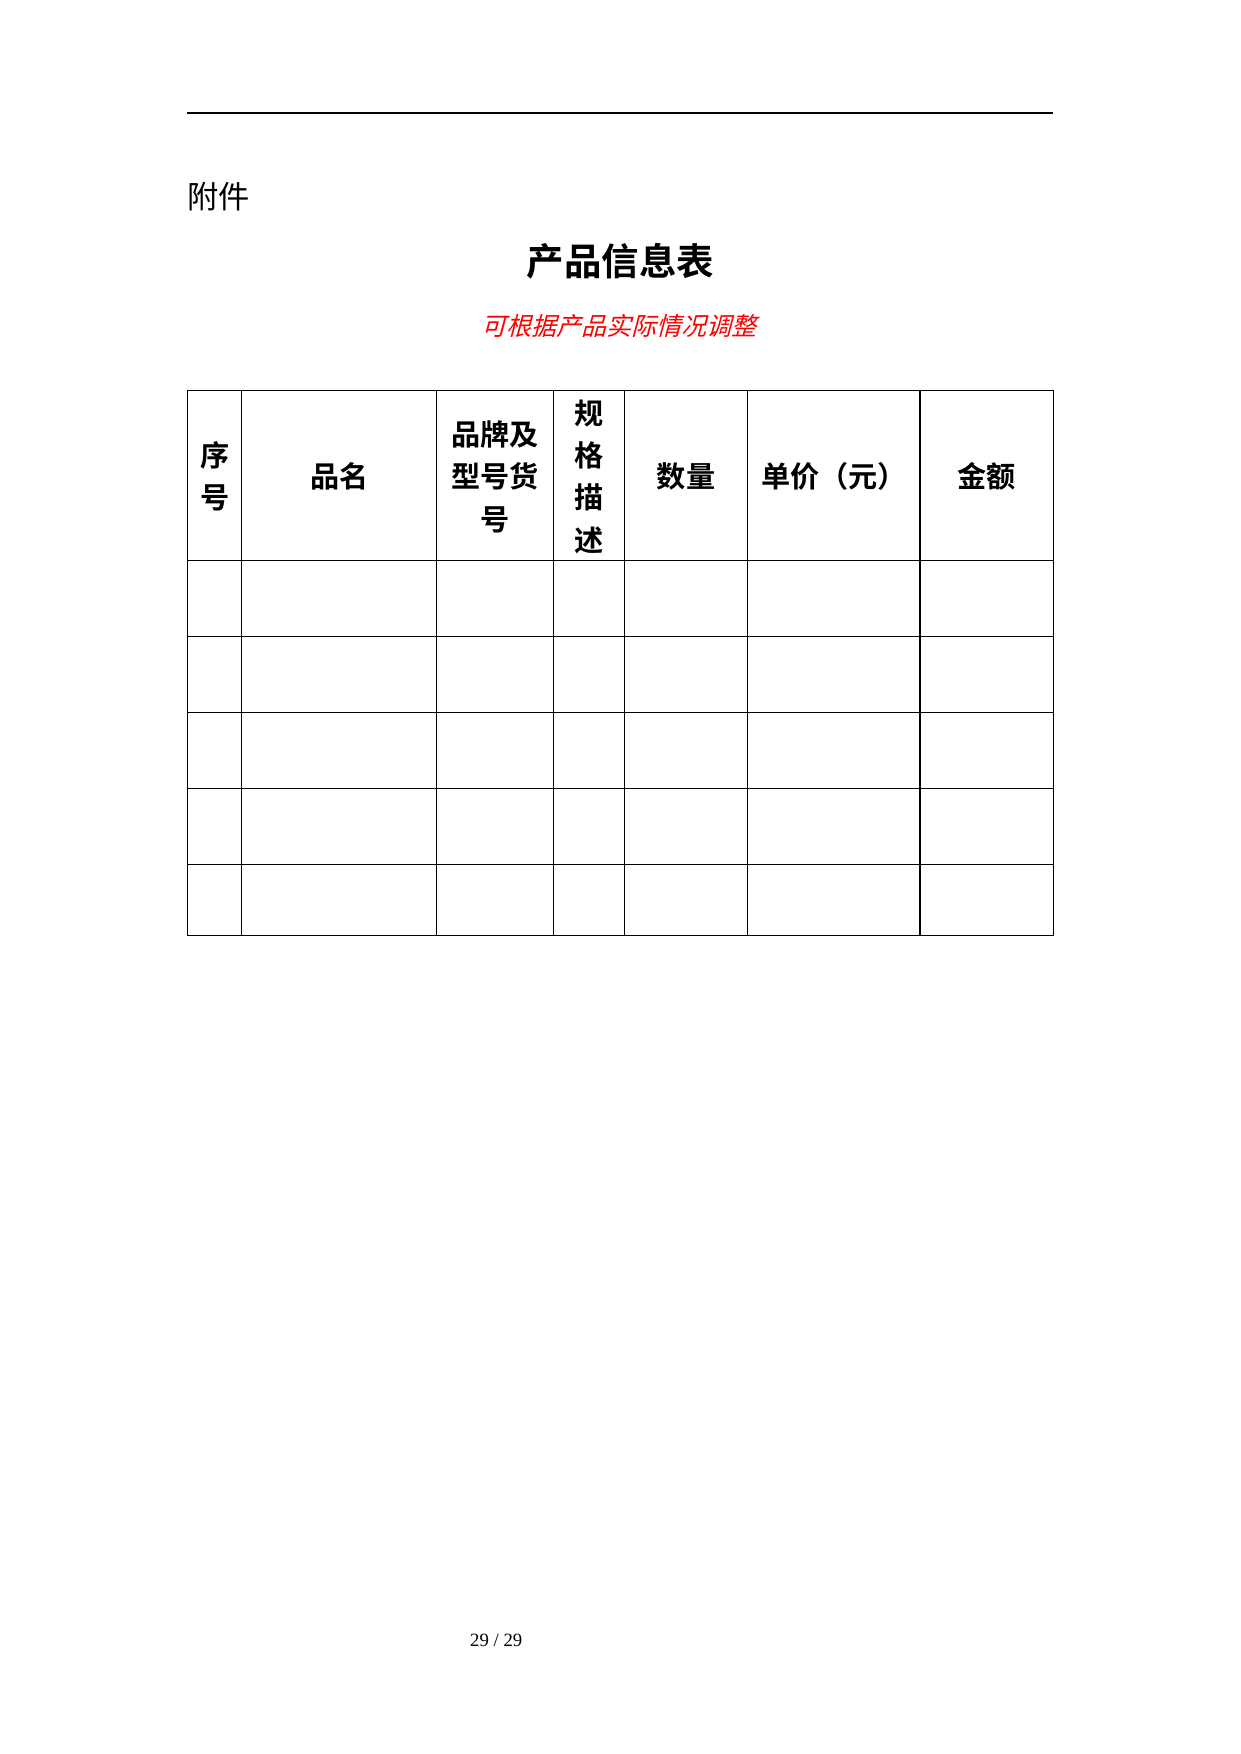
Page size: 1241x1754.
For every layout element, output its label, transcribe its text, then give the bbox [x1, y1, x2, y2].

table_cell [921, 789, 1053, 864]
table_cell [921, 713, 1053, 788]
table_cell [437, 789, 553, 864]
table_cell [625, 561, 747, 636]
table_cell [748, 713, 919, 788]
table_cell [188, 865, 241, 935]
table_cell [188, 561, 241, 636]
table_cell [554, 713, 624, 788]
table_header 规格描述 [554, 391, 624, 560]
table_cell [554, 865, 624, 935]
table_cell [625, 637, 747, 712]
table_cell [625, 713, 747, 788]
table_header 品牌及型号货号 [437, 391, 553, 560]
table_cell [921, 865, 1053, 935]
table_cell [437, 637, 553, 712]
table_header 金额 [921, 391, 1053, 560]
table_cell [188, 789, 241, 864]
table_cell [921, 561, 1053, 636]
table_cell [748, 561, 919, 636]
table_header 品名 [242, 391, 436, 560]
table_cell [242, 789, 436, 864]
table_cell [242, 713, 436, 788]
table_cell [437, 713, 553, 788]
table_cell [625, 865, 747, 935]
table_cell [554, 789, 624, 864]
table_cell [554, 637, 624, 712]
table_cell [188, 713, 241, 788]
table_header 序号 [188, 391, 241, 560]
text 可根据产品实际情况调整 [187, 292, 1053, 357]
table_cell [625, 789, 747, 864]
text 产品信息表 [187, 227, 1053, 292]
table_cell [437, 865, 553, 935]
table_cell [242, 865, 436, 935]
table_cell [748, 637, 919, 712]
table_cell [242, 637, 436, 712]
table_header 数量 [625, 391, 747, 560]
table_header 单价（元） [748, 391, 919, 560]
table_cell [554, 561, 624, 636]
table_cell [921, 637, 1053, 712]
table_cell [748, 865, 919, 935]
table_cell [748, 789, 919, 864]
table_cell [188, 637, 241, 712]
text 附件 [187, 162, 1053, 227]
table_cell [242, 561, 436, 636]
table_cell [437, 561, 553, 636]
